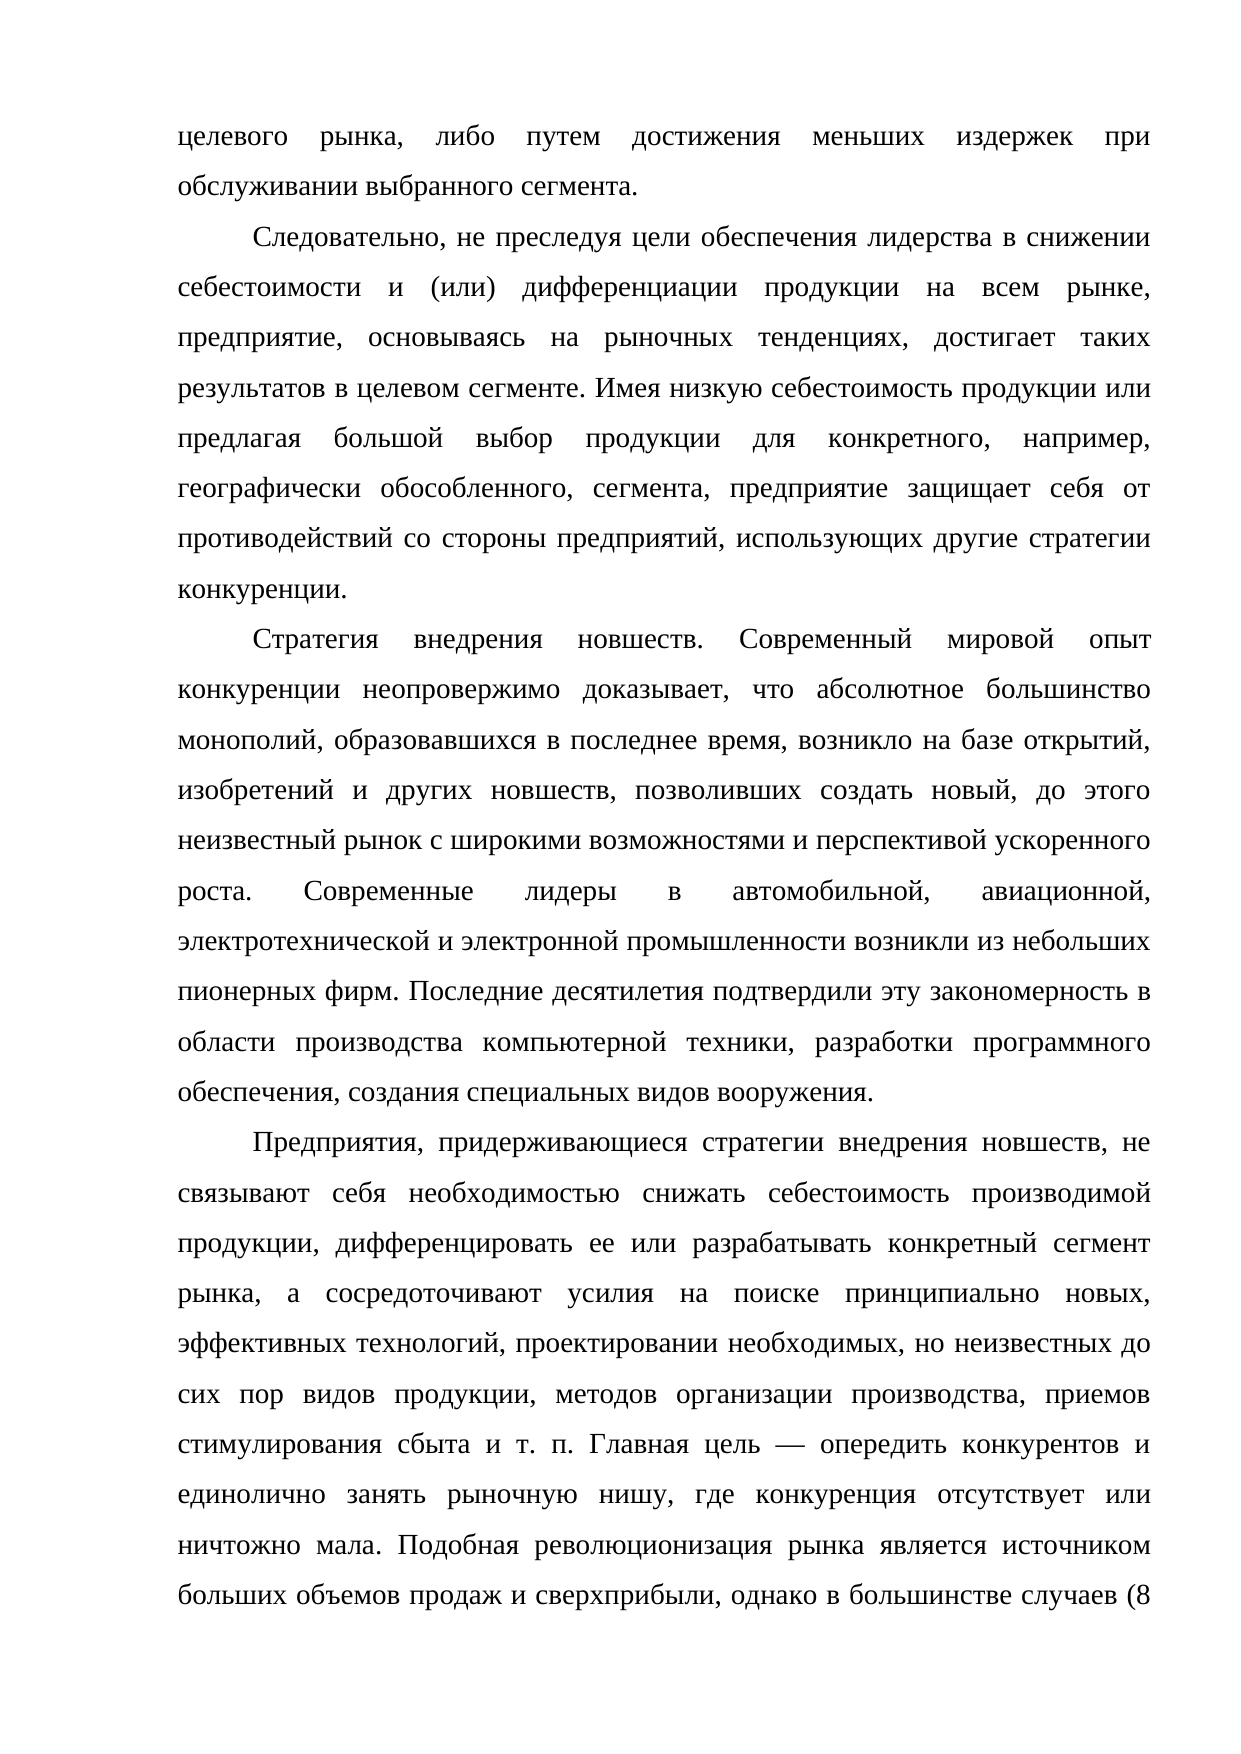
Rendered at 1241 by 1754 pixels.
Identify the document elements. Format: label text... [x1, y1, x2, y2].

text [177, 118, 1152, 202]
text Стратегия внедрения новшеств. Современный мировой опыт конкуренции неопровержимо доказывает, что абсолютное большинство монополий, образовавшихся в последнее время, возникло на базе открытий, изобретений и других новшеств, позволивших создать новый, до этого неизвестный рынок с широкими возможностями и перспективой ускоренного роста. Современные лидеры в автомобильной, авиационной, электротехнической и электронной промышленности возникли из небольших пионерных фирм. Последние десятилетия подтвердили эту закономерность в области производства компьютерной техники, разработки программного обеспечения, создания специальных видов вооружения. [177, 621, 1152, 1108]
text Следовательно, не преследуя цели обеспечения лидерства в снижении себестоимости и (или) дифференциации продукции на всем рынке, предприятие, основываясь на рыночных тенденциях, достигает таких результатов в целевом сегменте. Имея низкую себестоимость продукции или предлагая большой выбор продукции для конкретного, например, географически обособленного, сегмента, предприятие защищает себя от противодействий со стороны предприятий, использующих другие стратегии конкуренции. [177, 219, 1152, 604]
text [177, 1124, 1152, 1611]
